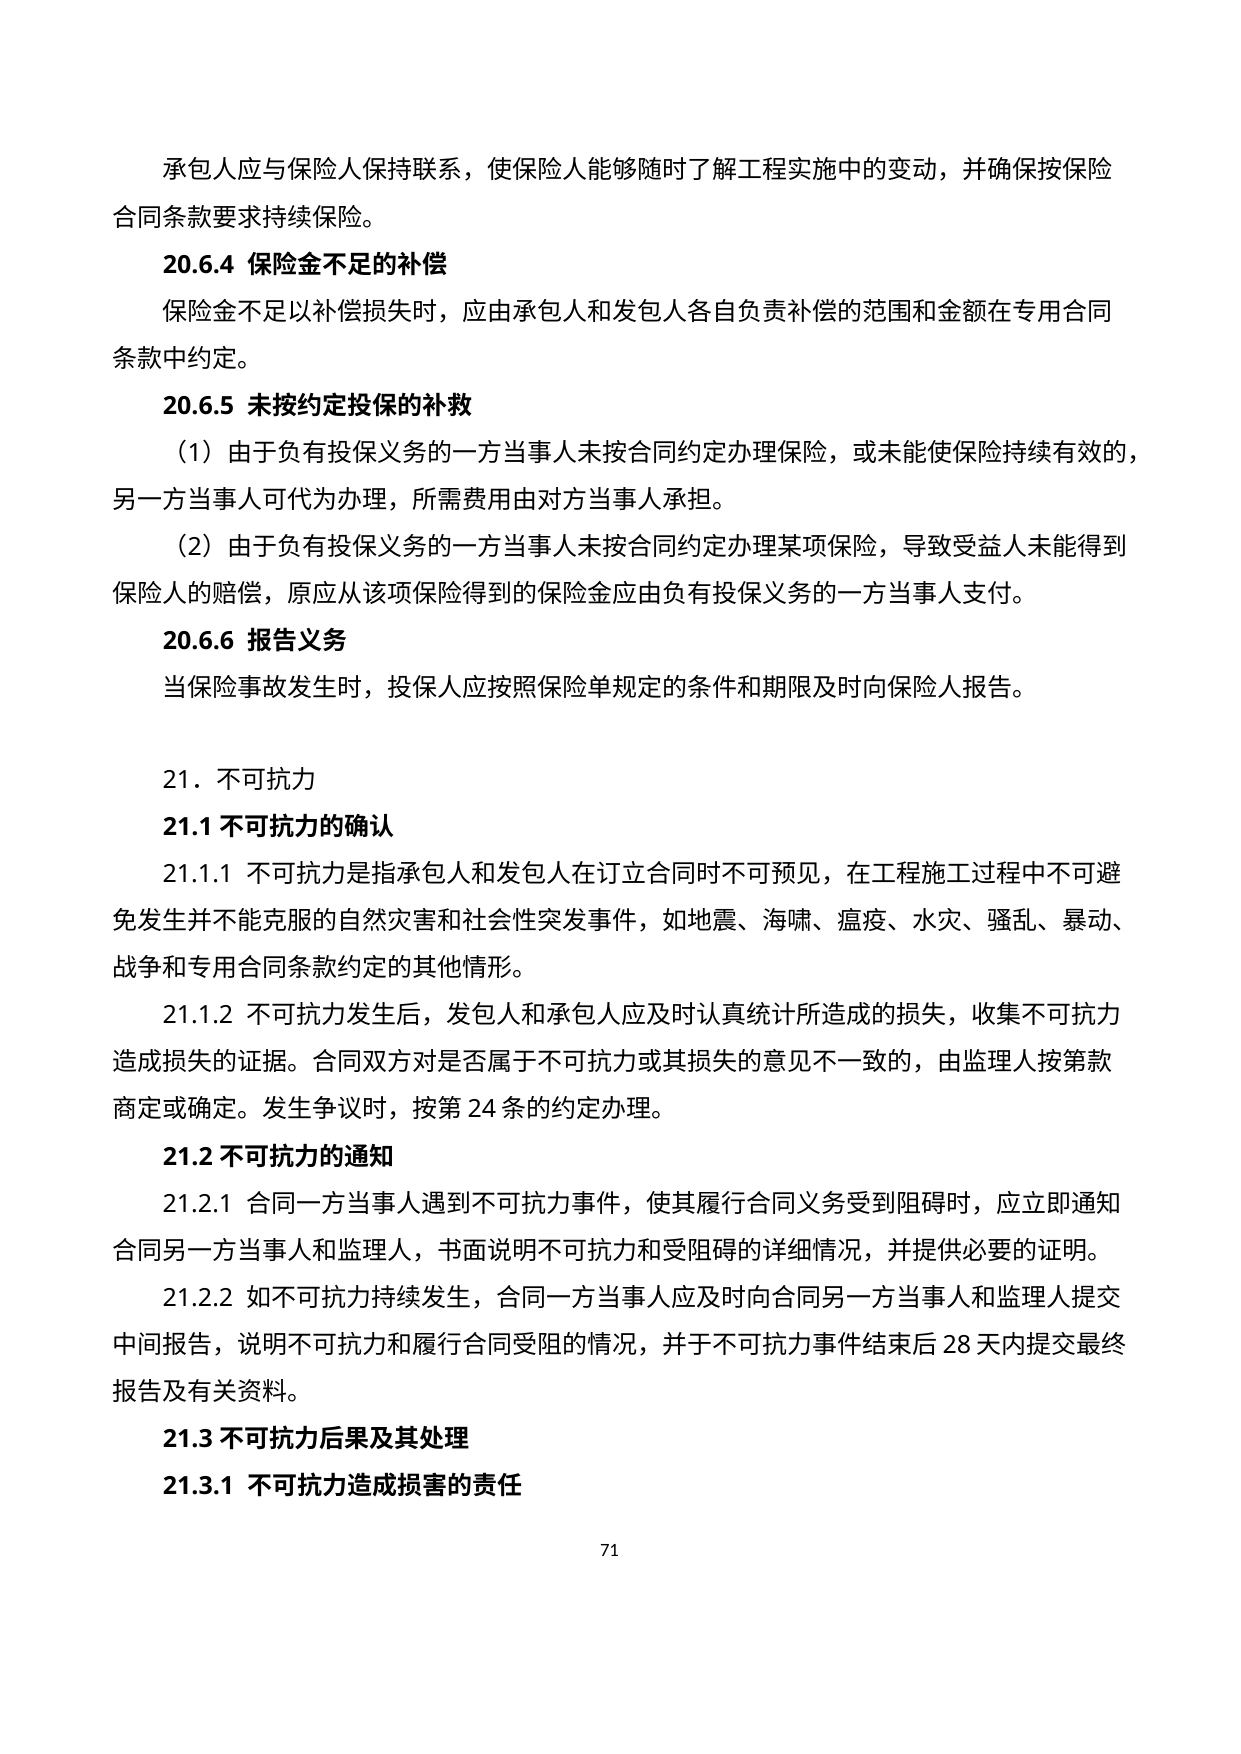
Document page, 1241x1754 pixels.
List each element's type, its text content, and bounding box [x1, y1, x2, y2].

text 20.6.4 保险金不足的补偿 [112, 244, 1128, 280]
text （1）由于负有投保义务的一方当事人未按合同约定办理保险，或未能使保险持续有效的，另一方当事人可代为办理，所需费用由对方当事人承担。 [112, 432, 1128, 516]
text 21.2 不可抗力的通知 [112, 1136, 1128, 1172]
text 20.6.6 报告义务 [112, 621, 1128, 657]
text 20.6.5 未按约定投保的补救 [112, 385, 1128, 422]
text 21.1.2 不可抗力发生后，发包人和承包人应及时认真统计所造成的损失，收集不可抗力造成损失的证据。合同双方对是否属于不可抗力或其损失的意见不一致的，由监理人按第款商定或确定。发生争议时，按第24条的约定办理。 [112, 995, 1128, 1125]
text 承包人应与保险人保持联系，使保险人能够随时了解工程实施中的变动，并确保按保险合同条款要求持续保险。 [112, 150, 1128, 233]
text （2）由于负有投保义务的一方当事人未按合同约定办理某项保险，导致受益人未能得到保险人的赔偿，原应从该项保险得到的保险金应由负有投保义务的一方当事人支付。 [112, 527, 1128, 610]
text 保险金不足以补偿损失时，应由承包人和发包人各自负责补偿的范围和金额在专用合同条款中约定。 [112, 291, 1128, 374]
text 当保险事故发生时，投保人应按照保险单规定的条件和期限及时向保险人报告。 [112, 668, 1128, 704]
text 21.1 不可抗力的确认 [112, 806, 1128, 843]
text 21.1.1 不可抗力是指承包人和发包人在订立合同时不可预见，在工程施工过程中不可避免发生并不能克服的自然灾害和社会性突发事件，如地震、海啸、瘟疫、水灾、骚乱、暴动、战争和专用合同条款约定的其他情形。 [112, 853, 1128, 984]
subtitle 21．不可抗力 [112, 759, 1128, 796]
text 21.2.1 合同一方当事人遇到不可抗力事件，使其履行合同义务受到阻碍时，应立即通知合同另一方当事人和监理人，书面说明不可抗力和受阻碍的详细情况，并提供必要的证明。 [112, 1183, 1128, 1266]
text 21.3 不可抗力后果及其处理 [112, 1418, 1128, 1455]
text 21.2.2 如不可抗力持续发生，合同一方当事人应及时向合同另一方当事人和监理人提交中间报告，说明不可抗力和履行合同受阻的情况，并于不可抗力事件结束后28天内提交最终报告及有关资料。 [112, 1277, 1128, 1408]
text 21.3.1 不可抗力造成损害的责任 [112, 1466, 1128, 1502]
